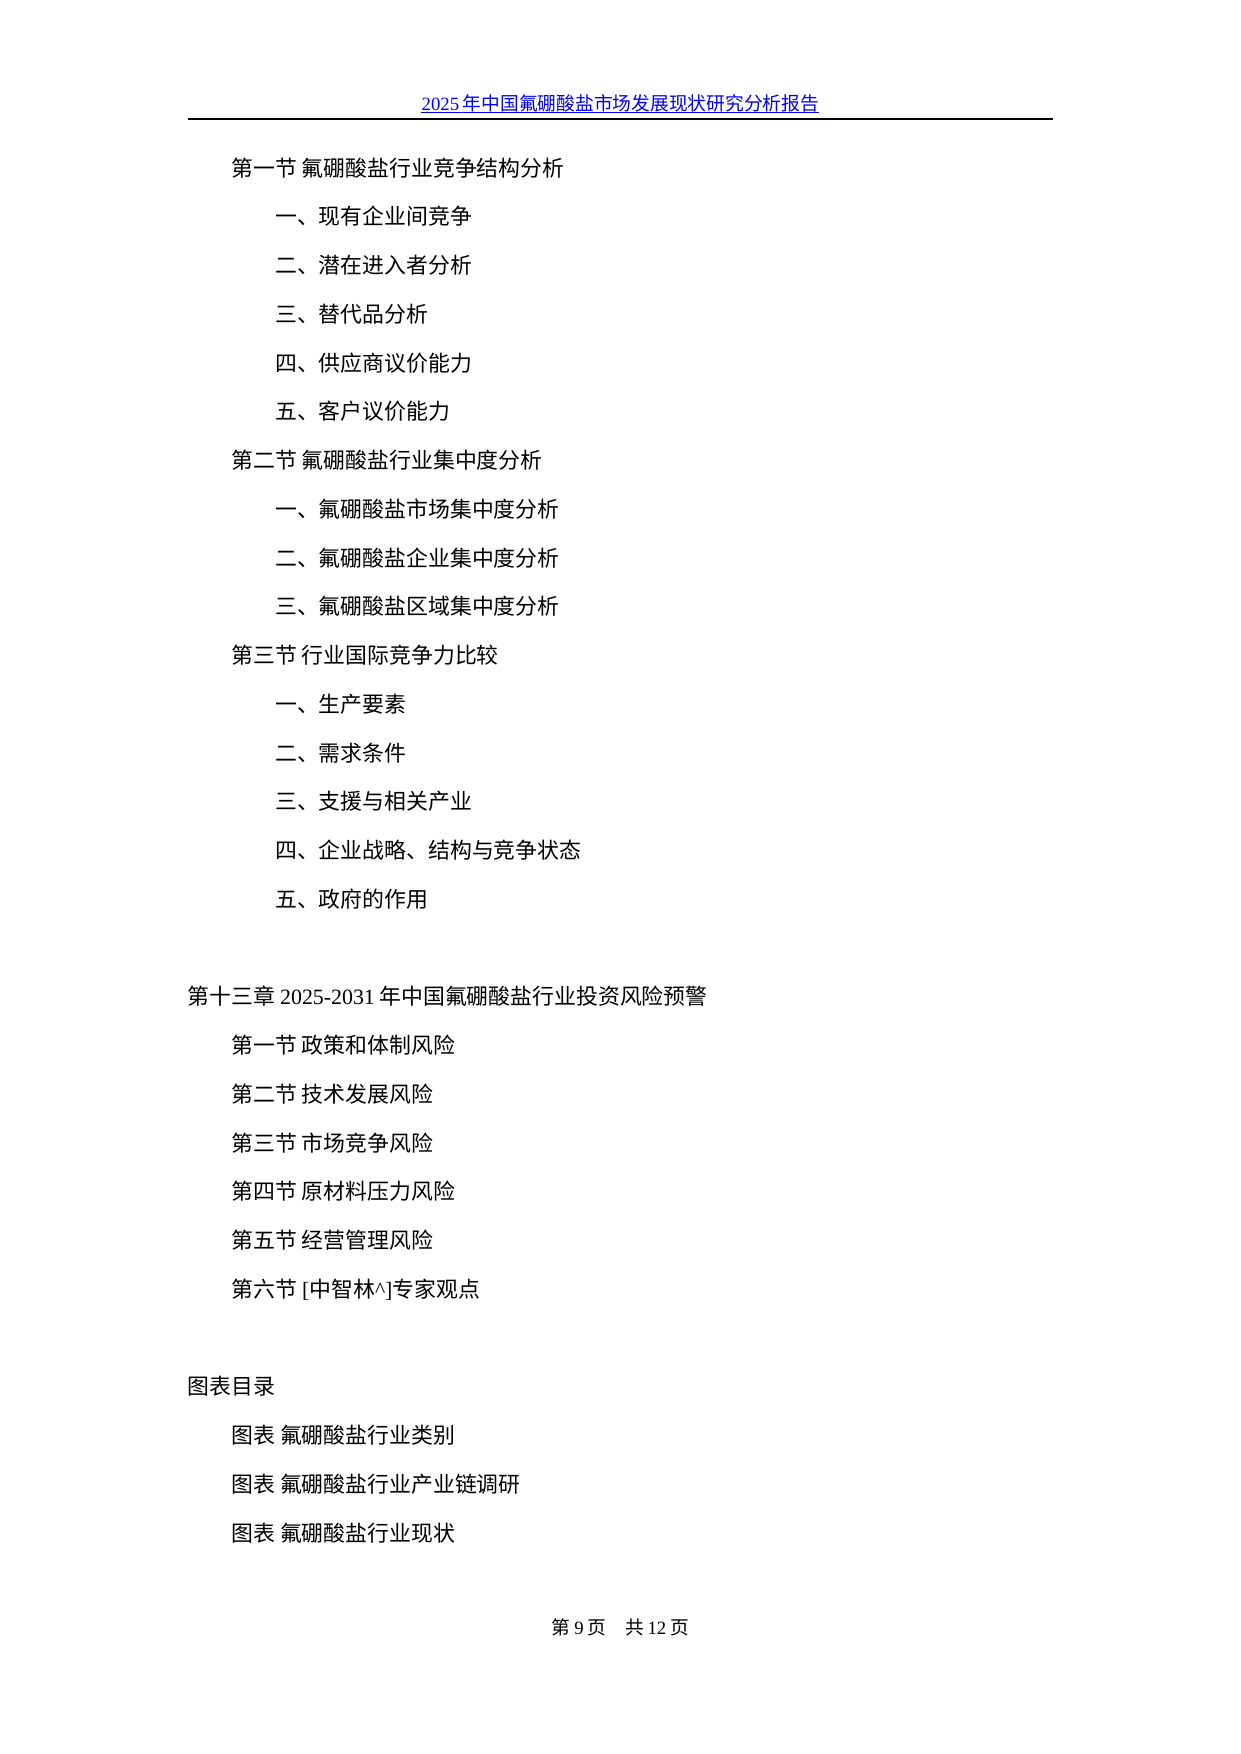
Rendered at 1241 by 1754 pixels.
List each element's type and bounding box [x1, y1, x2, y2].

text [187, 150, 1053, 1548]
